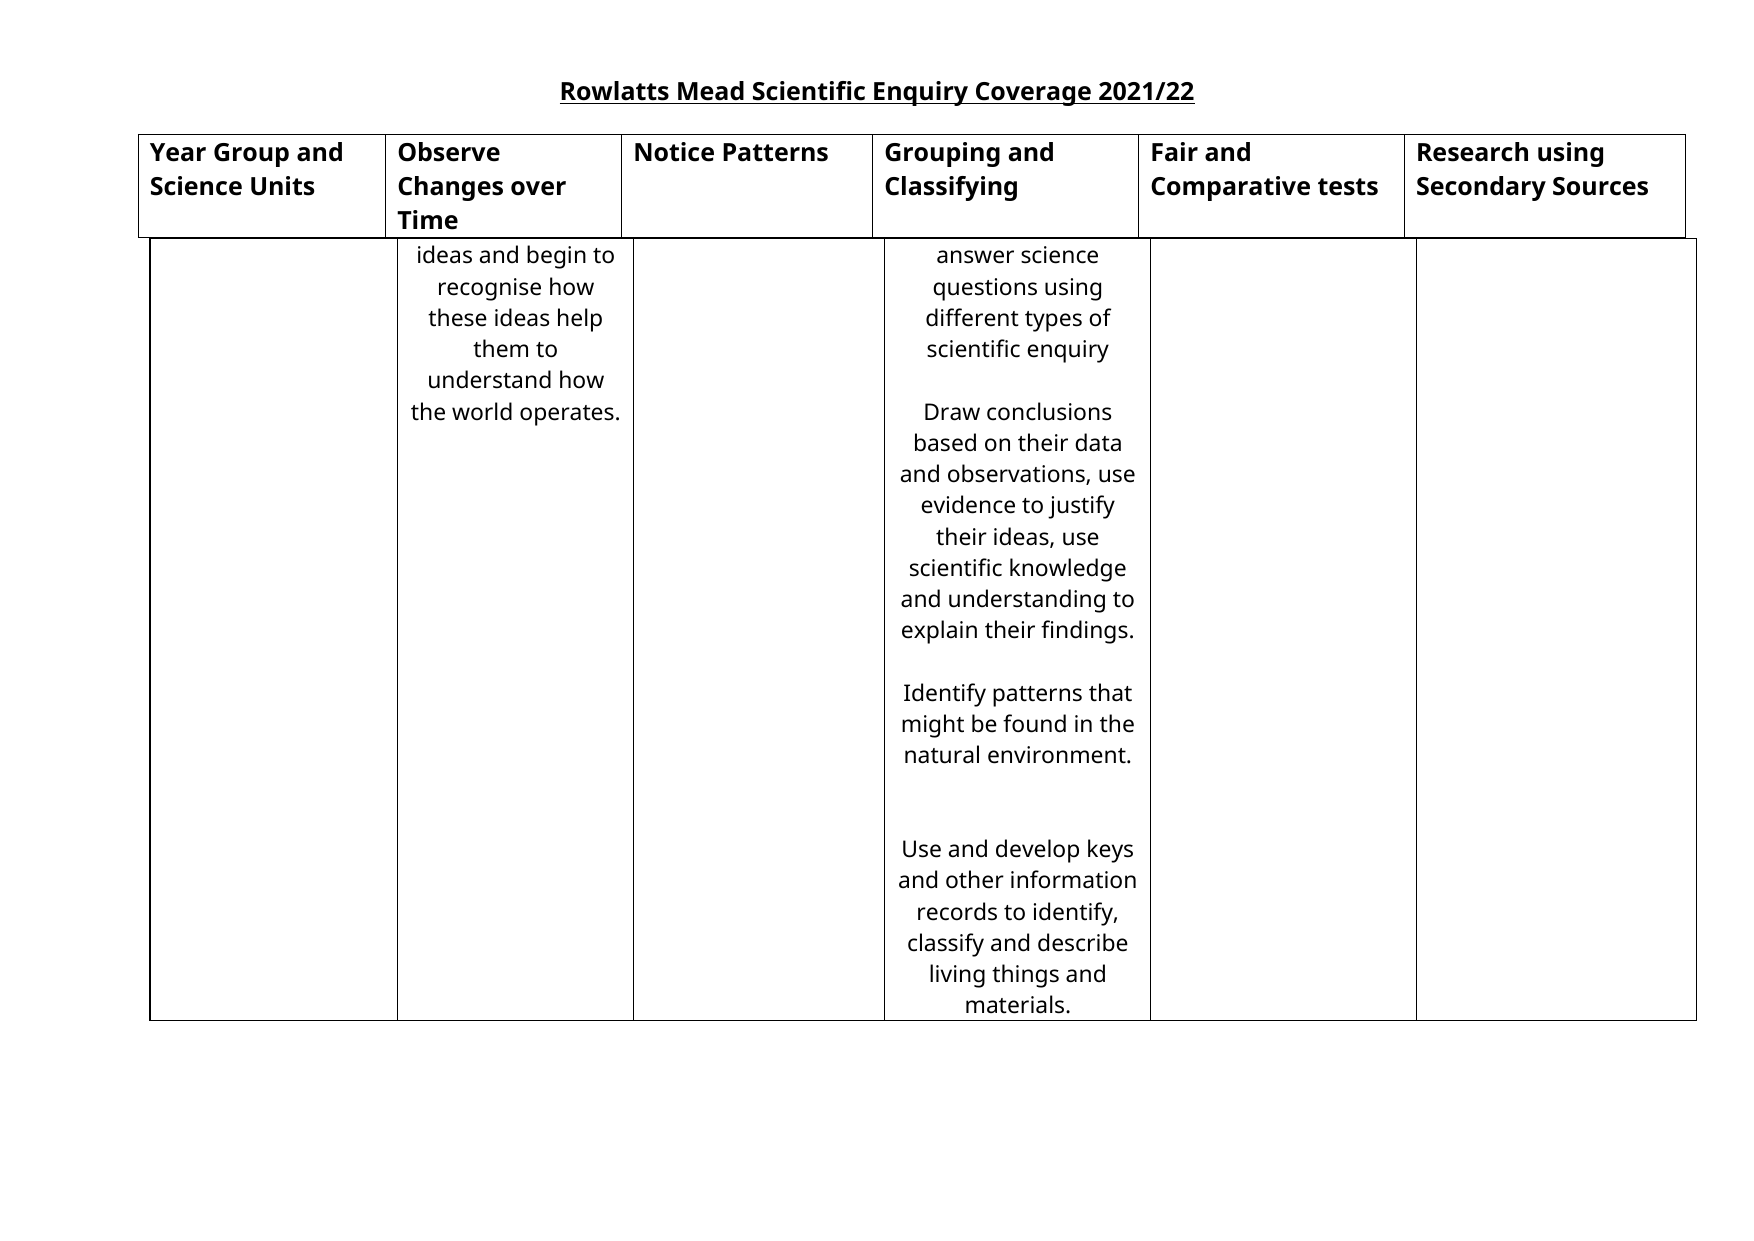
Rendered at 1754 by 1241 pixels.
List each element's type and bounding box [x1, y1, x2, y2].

table_cell [151, 239, 397, 1020]
table_cell [398, 239, 633, 1020]
table_cell [634, 239, 884, 1020]
table_cell [1151, 239, 1416, 1020]
table_cell [885, 239, 1150, 1020]
table_cell [1417, 239, 1696, 1020]
